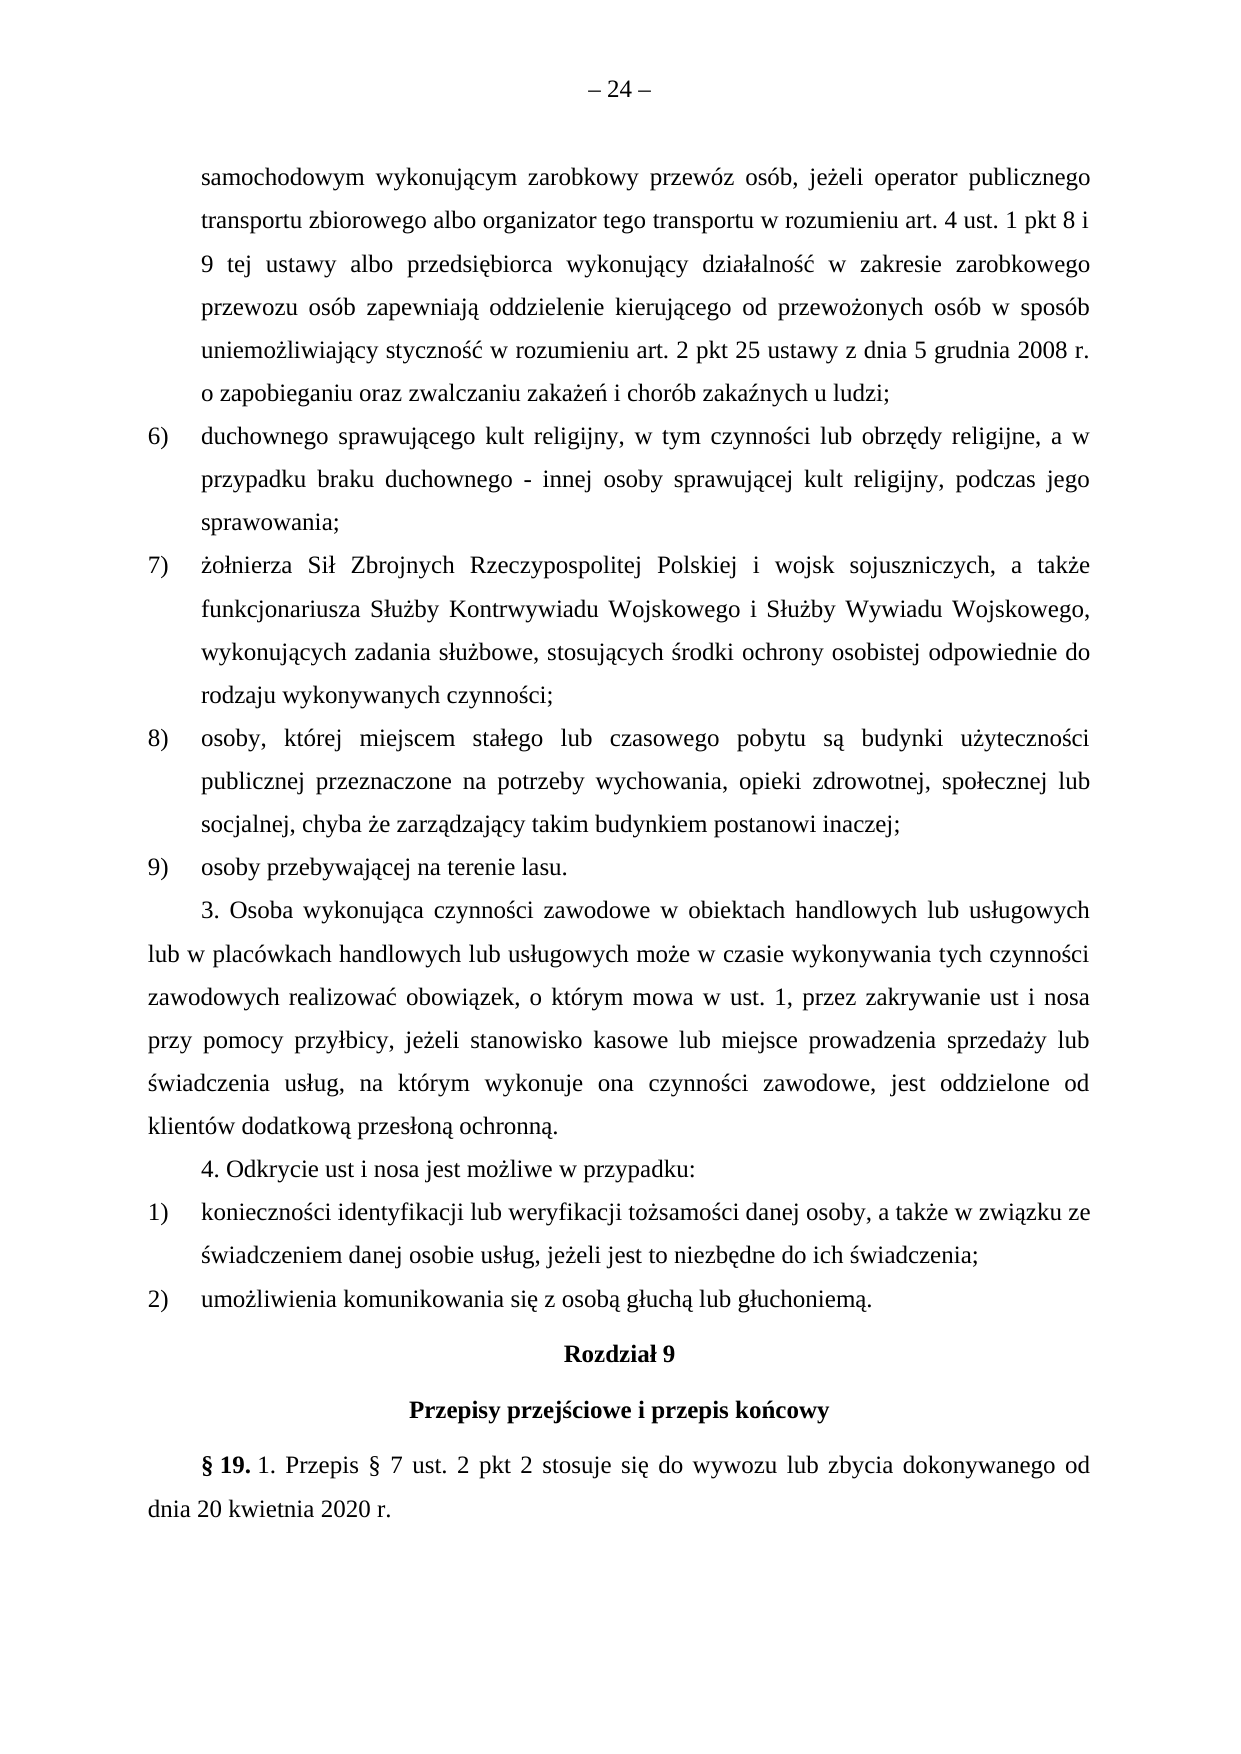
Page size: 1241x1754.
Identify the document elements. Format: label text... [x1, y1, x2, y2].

text Rozdział 9 [148, 1339, 1091, 1368]
text Przepisy przejściowe i przepis końcowy [148, 1395, 1091, 1424]
text 2) umożliwienia komunikowania się z osobą głuchą lub głuchoniemą. [148, 1284, 1091, 1312]
text 4. Odkrycie ust i nosa jest możliwe w przypadku: [148, 1154, 1091, 1183]
text 9) osoby przebywającej na terenie lasu. [148, 852, 1091, 881]
text § 19. 1. Przepis § 7 ust. 2 pkt 2 stosuje się do wywozu lub zbycia dokonywanego od dnia 20 kwietnia 2020 r. [148, 1451, 1091, 1522]
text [148, 162, 1091, 407]
text 6) duchownego sprawującego kult religijny, w tym czynności lub obrzędy religijne, a w przypadku braku duchownego - innej osoby sprawującej kult religijny, podczas jego sprawowania; [148, 421, 1091, 536]
text 1) konieczności identyfikacji lub weryfikacji tożsamości danej osoby, a także w związku ze świadczeniem danej osobie usług, jeżeli jest to niezbędne do ich świadczenia; [148, 1197, 1091, 1269]
text 7) żołnierza Sił Zbrojnych Rzeczypospolitej Polskiej i wojsk sojuszniczych, a także funkcjonariusza Służby Kontrwywiadu Wojskowego i Służby Wywiadu Wojskowego, wykonujących zadania służbowe, stosujących środki ochrony osobistej odpowiednie do rodzaju wykonywanych czynności; [148, 551, 1091, 709]
text 8) osoby, której miejscem stałego lub czasowego pobytu są budynki użyteczności publicznej przeznaczone na potrzeby wychowania, opieki zdrowotnej, społecznej lub socjalnej, chyba że zarządzający takim budynkiem postanowi inaczej; [148, 723, 1091, 838]
text 3. Osoba wykonująca czynności zawodowe w obiektach handlowych lub usługowych lub w placówkach handlowych lub usługowych może w czasie wykonywania tych czynności zawodowych realizować obowiązek, o którym mowa w ust. 1, przez zakrywanie ust i nosa przy pomocy przyłbicy, jeżeli stanowisko kasowe lub miejsce prowadzenia sprzedaży lub świadczenia usług, na którym wykonuje ona czynności zawodowe, jest oddzielone od klientów dodatkową przesłoną ochronną. [148, 896, 1091, 1140]
